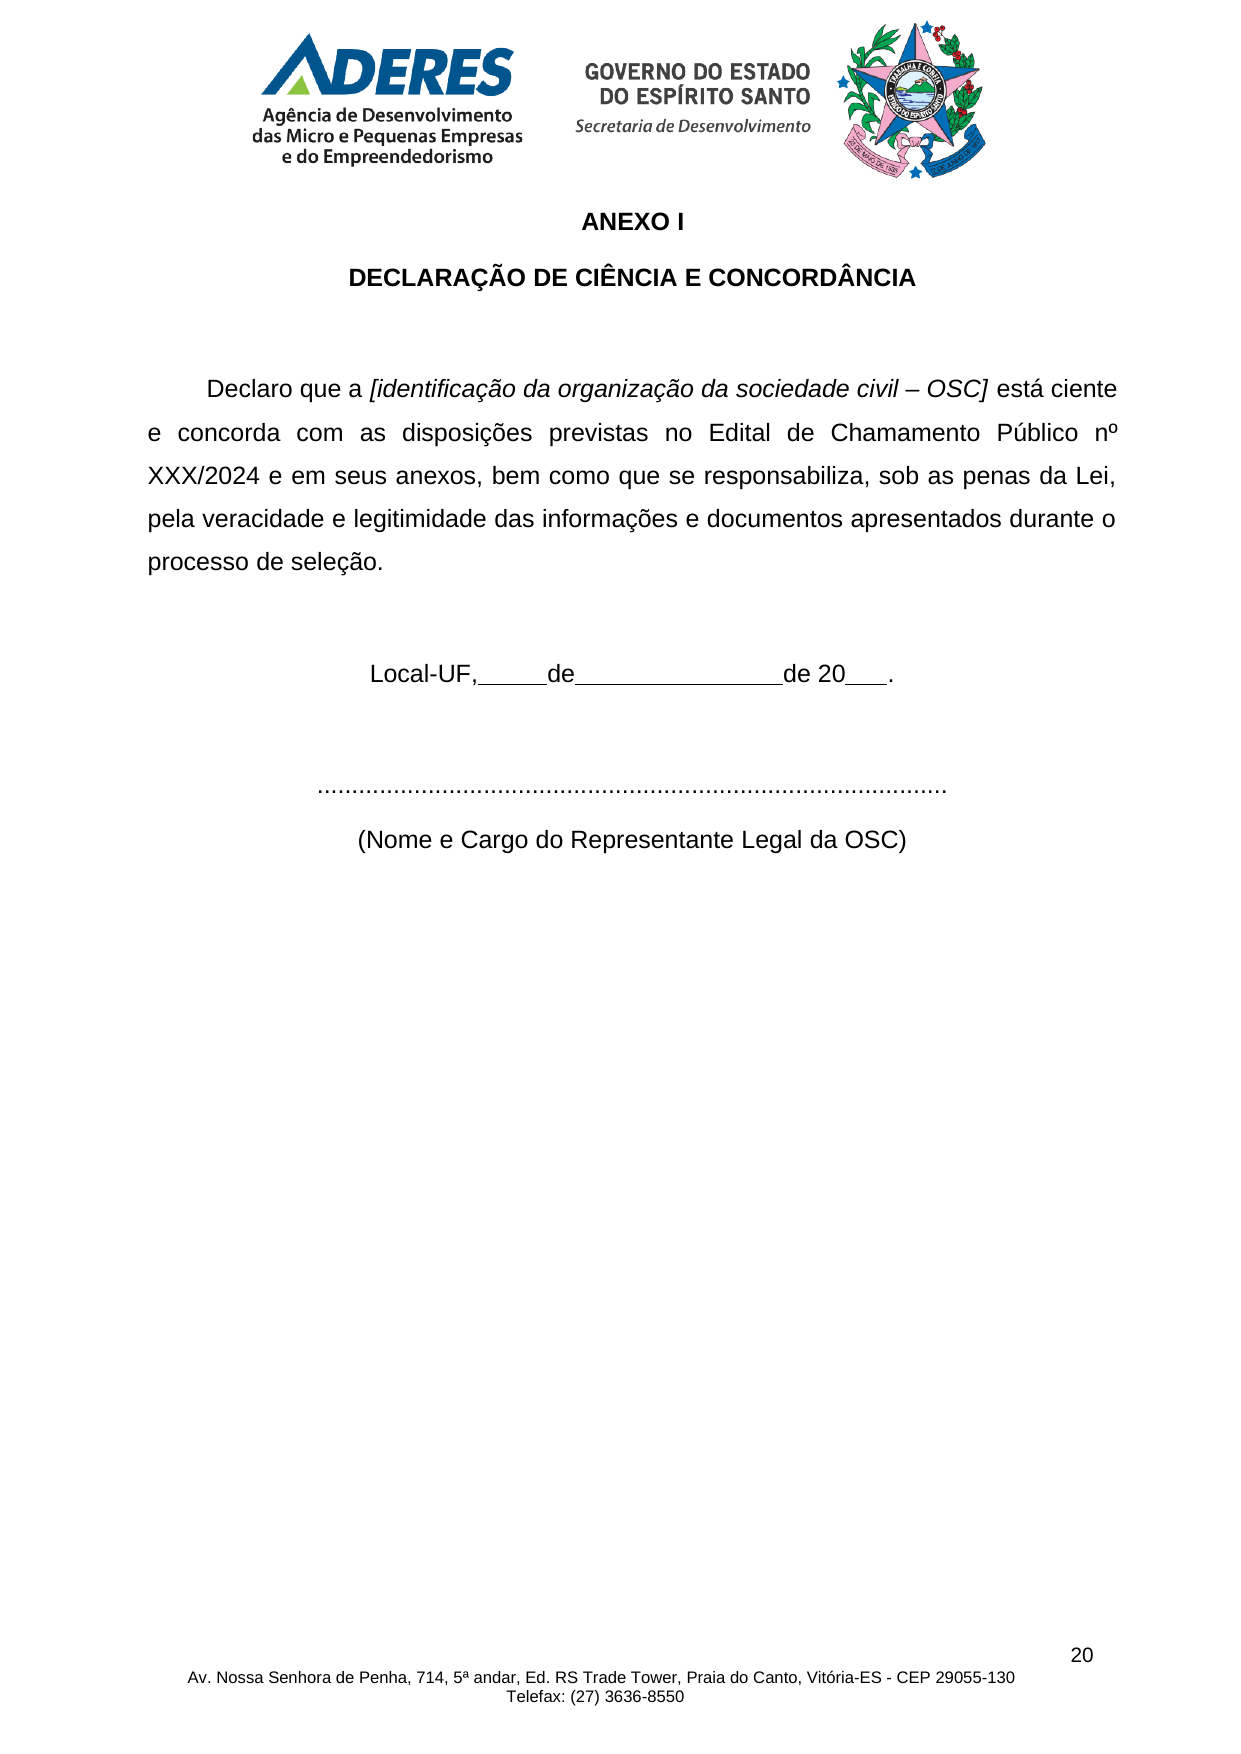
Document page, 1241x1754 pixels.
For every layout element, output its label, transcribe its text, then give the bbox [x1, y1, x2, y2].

text Local-UF, de de 20 . [135, 658, 1128, 687]
text 20 [135, 1643, 1093, 1667]
picture [252, 20, 986, 179]
text Declaro que a [identificação da organização da sociedade civil – OSC] está ciente e concorda com as disposições previstas no Edital de Chamamento Público nº XXX/2024 e em seus anexos, bem como que se responsabiliza, sob as penas da Lei, pela veracidade e legitimidade das informações e documentos apresentados durante o processo de seleção. [147, 374, 1118, 576]
title ANEXO I [579, 207, 686, 235]
text Av. Nossa Senhora de Penha, 714, 5ª andar, Ed. RS Trade Tower, Praia do Canto, Vitória-ES - CEP 29055-130 Telefax: (27) 3636-8550 [187, 1667, 1017, 1706]
title DECLARAÇÃO DE CIÊNCIA E CONCORDÂNCIA [135, 263, 1129, 291]
text ........................................................................................... [135, 770, 1130, 798]
text (Nome e Cargo do Representante Legal da OSC) [135, 825, 1129, 854]
